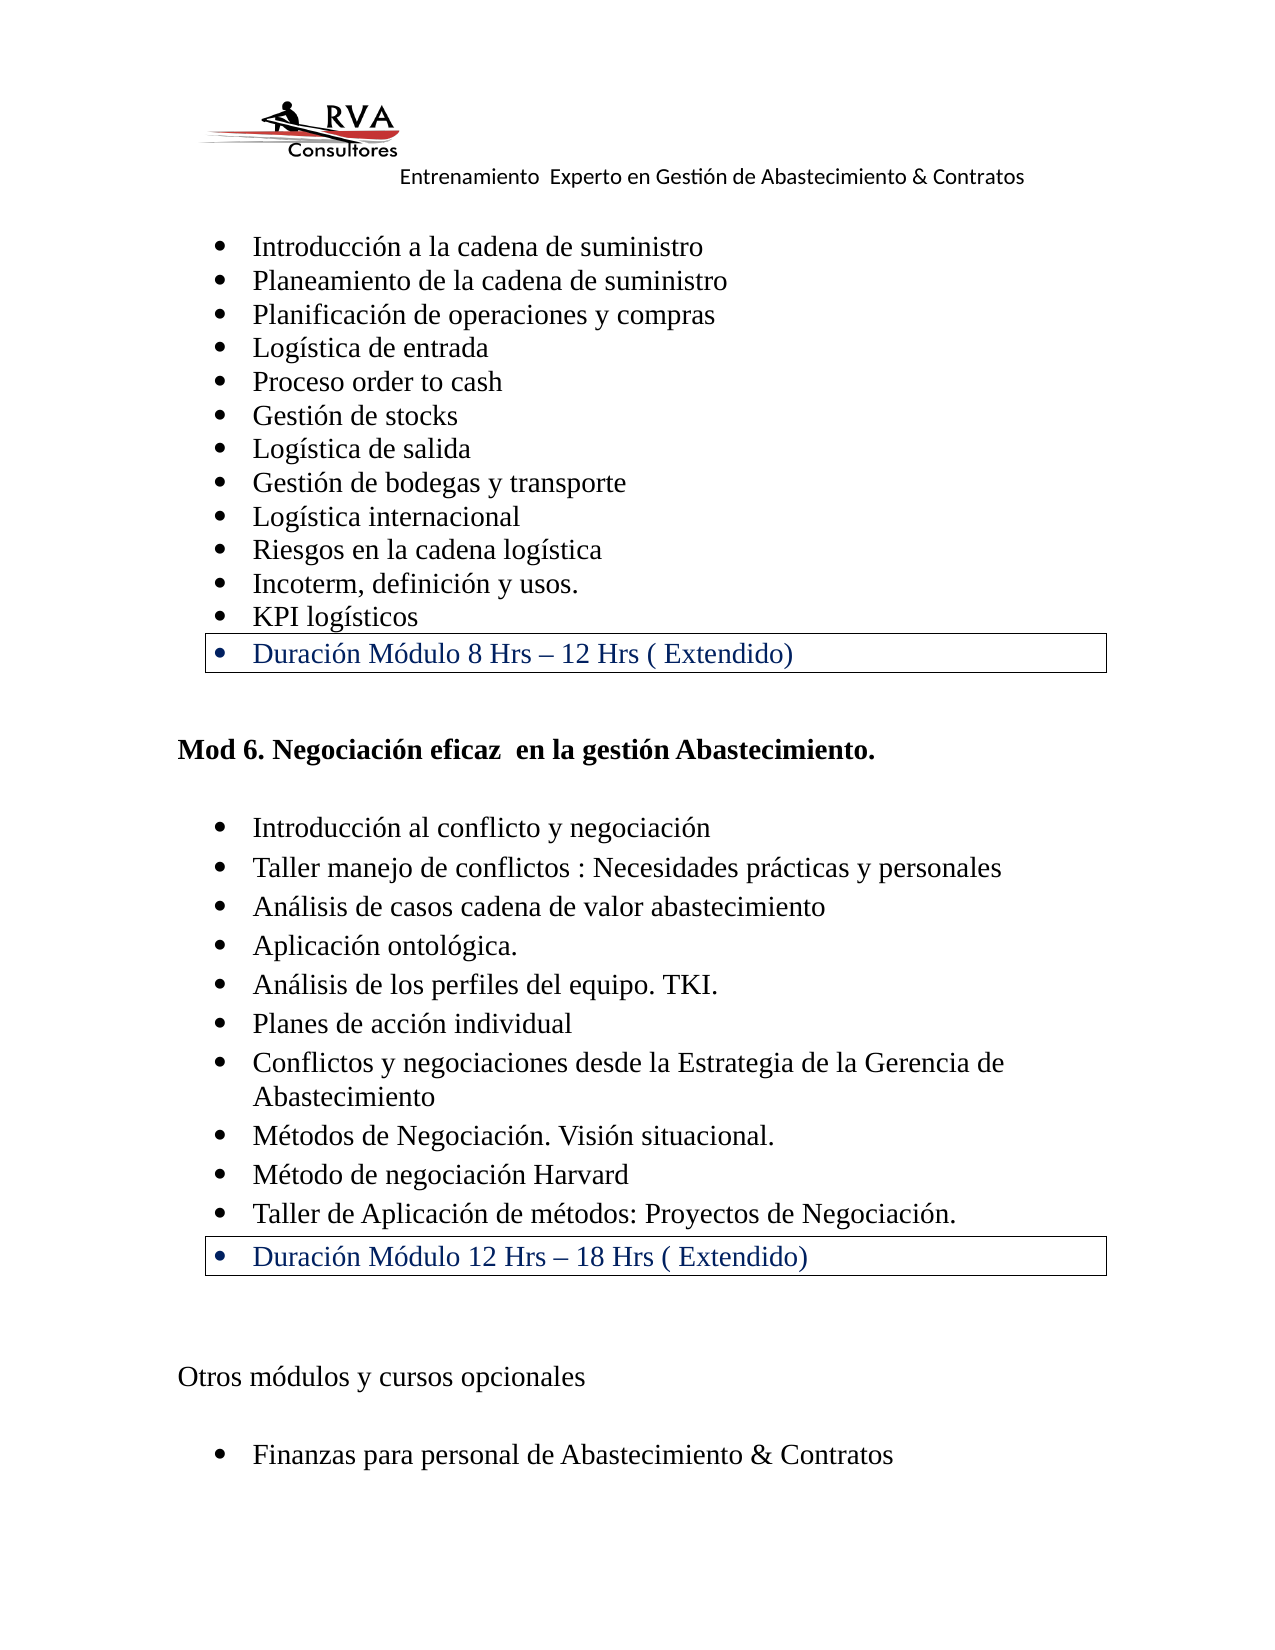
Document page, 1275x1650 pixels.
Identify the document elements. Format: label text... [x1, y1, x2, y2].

list Taller de Aplicación de métodos: Proyectos de Negociación. [215, 1197, 1098, 1230]
list KPI logísticos [215, 599, 1098, 633]
list Métodos de Negociación. Visión situacional. [215, 1118, 1098, 1152]
list Conflictos y negociaciones desde la Estrategia de la Gerencia de Abastecimiento [215, 1046, 1098, 1113]
list Gestión de stocks [215, 398, 1098, 431]
list Análisis de los perfiles del equipo. TKI. [215, 967, 1098, 1001]
list Análisis de casos cadena de valor abastecimiento [215, 889, 1098, 923]
list Proceso order to cash [215, 364, 1098, 398]
list Incoterm, definición y usos. [215, 566, 1098, 599]
list Duración Módulo 12 Hrs – 18 Hrs ( Extendido) [206, 1237, 1106, 1275]
list Método de negociación Harvard [215, 1157, 1098, 1191]
list Logística de entrada [215, 330, 1098, 364]
list Finanzas para personal de Abastecimiento & Contratos [215, 1437, 1098, 1471]
list Duración Módulo 8 Hrs – 12 Hrs ( Extendido) [206, 634, 1106, 672]
list Gestión de bodegas y transporte [215, 465, 1098, 499]
list Planes de acción individual [215, 1006, 1098, 1040]
list Taller manejo de conflictos : Necesidades prácticas y personales [215, 850, 1098, 883]
list Introducción a la cadena de suministro [215, 229, 1098, 263]
list Aplicación ontológica. [215, 928, 1098, 962]
list Planeamiento de la cadena de suministro [215, 263, 1098, 297]
list Planificación de operaciones y compras [215, 297, 1098, 330]
list Riesgos en la cadena logística [215, 532, 1098, 566]
list Logística de salida [215, 431, 1098, 465]
list Logística internacional [215, 499, 1098, 532]
list Introducción al conflicto y negociación [215, 811, 1098, 844]
picture [197, 73, 400, 185]
text Mod 6. Negociación eficaz en la gestión Abastecimiento. [177, 732, 1098, 766]
text Otros módulos y cursos opcionales [177, 1359, 1098, 1393]
